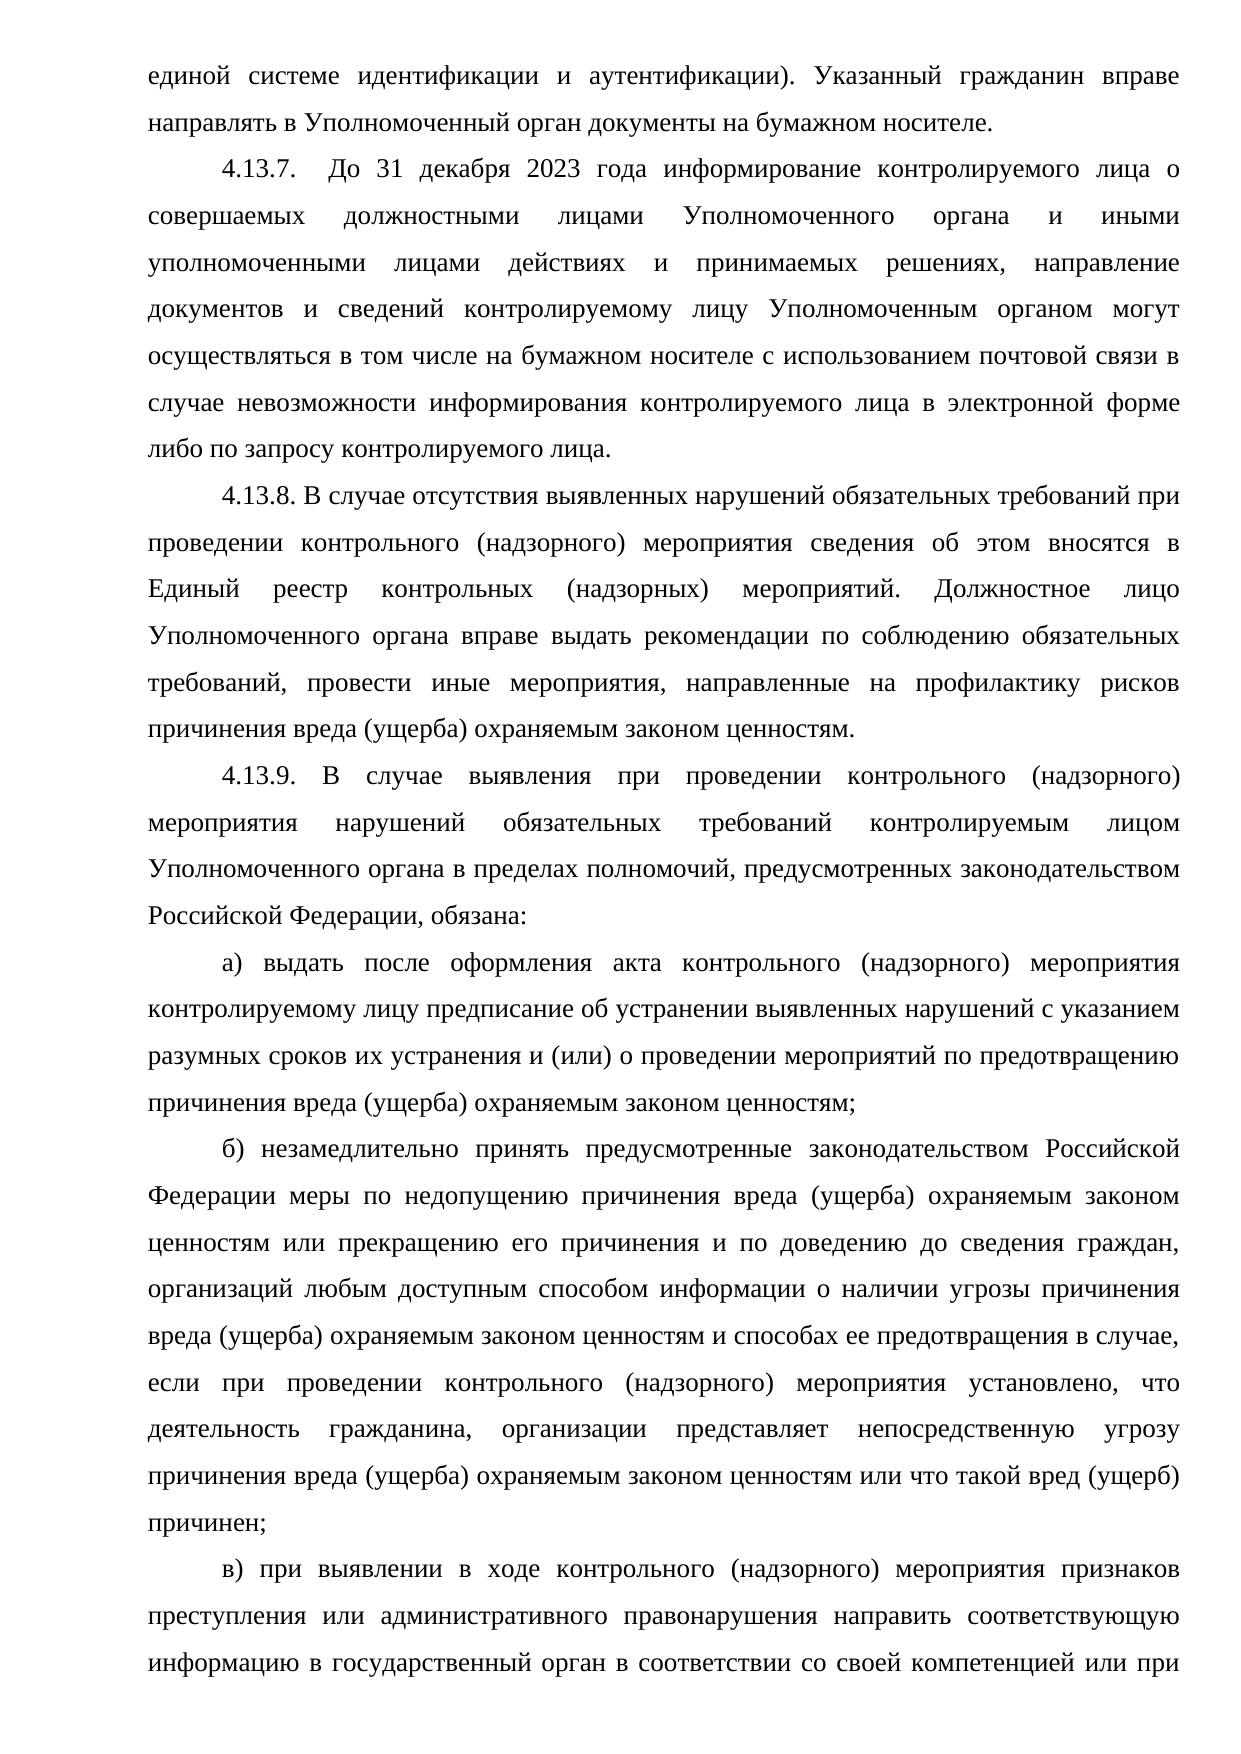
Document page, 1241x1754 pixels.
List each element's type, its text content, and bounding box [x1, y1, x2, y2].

text б) незамедлительно принять предусмотренные законодательством Российской Федерации меры по недопущению причинения вреда (ущерба) охраняемым законом ценностям или прекращению его причинения и по доведению до сведения граждан, организаций любым доступным способом информации о наличии угрозы причинения вреда (ущерба) охраняемым законом ценностям и способах ее предотвращения в случае, если при проведении контрольного (надзорного) мероприятия установлено, что деятельность гражданина, организации представляет непосредственную угрозу причинения вреда (ущерба) охраняемым законом ценностям или что такой вред (ущерб) причинен; [148, 1132, 1181, 1537]
text 4.13.8. В случае отсутствия выявленных нарушений обязательных требований при проведении контрольного (надзорного) мероприятия сведения об этом вносятся в Единый реестр контрольных (надзорных) мероприятий. Должностное лицо Уполномоченного органа вправе выдать рекомендации по соблюдению обязательных требований, провести иные мероприятия, направленные на профилактику рисков причинения вреда (ущерба) охраняемым законом ценностям. [148, 479, 1181, 743]
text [148, 1552, 1181, 1677]
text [148, 59, 1181, 137]
text а) выдать после оформления акта контрольного (надзорного) мероприятия контролируемому лицу предписание об устранении выявленных нарушений с указанием разумных сроков их устранения и (или) о проведении мероприятий по предотвращению причинения вреда (ущерба) охраняемым законом ценностям; [148, 946, 1181, 1117]
text 4.13.7. До 31 декабря 2023 года информирование контролируемого лица о совершаемых должностными лицами Уполномоченного органа и иными уполномоченными лицами действиях и принимаемых решениях, направление документов и сведений контролируемому лицу Уполномоченным органом могут осуществляться в том числе на бумажном носителе с использованием почтовой связи в случае невозможности информирования контролируемого лица в электронной форме либо по запросу контролируемого лица. [148, 152, 1181, 463]
text 4.13.9. В случае выявления при проведении контрольного (надзорного) мероприятия нарушений обязательных требований контролируемым лицом Уполномоченного органа в пределах полномочий, предусмотренных законодательством Российской Федерации, обязана: [148, 759, 1181, 930]
